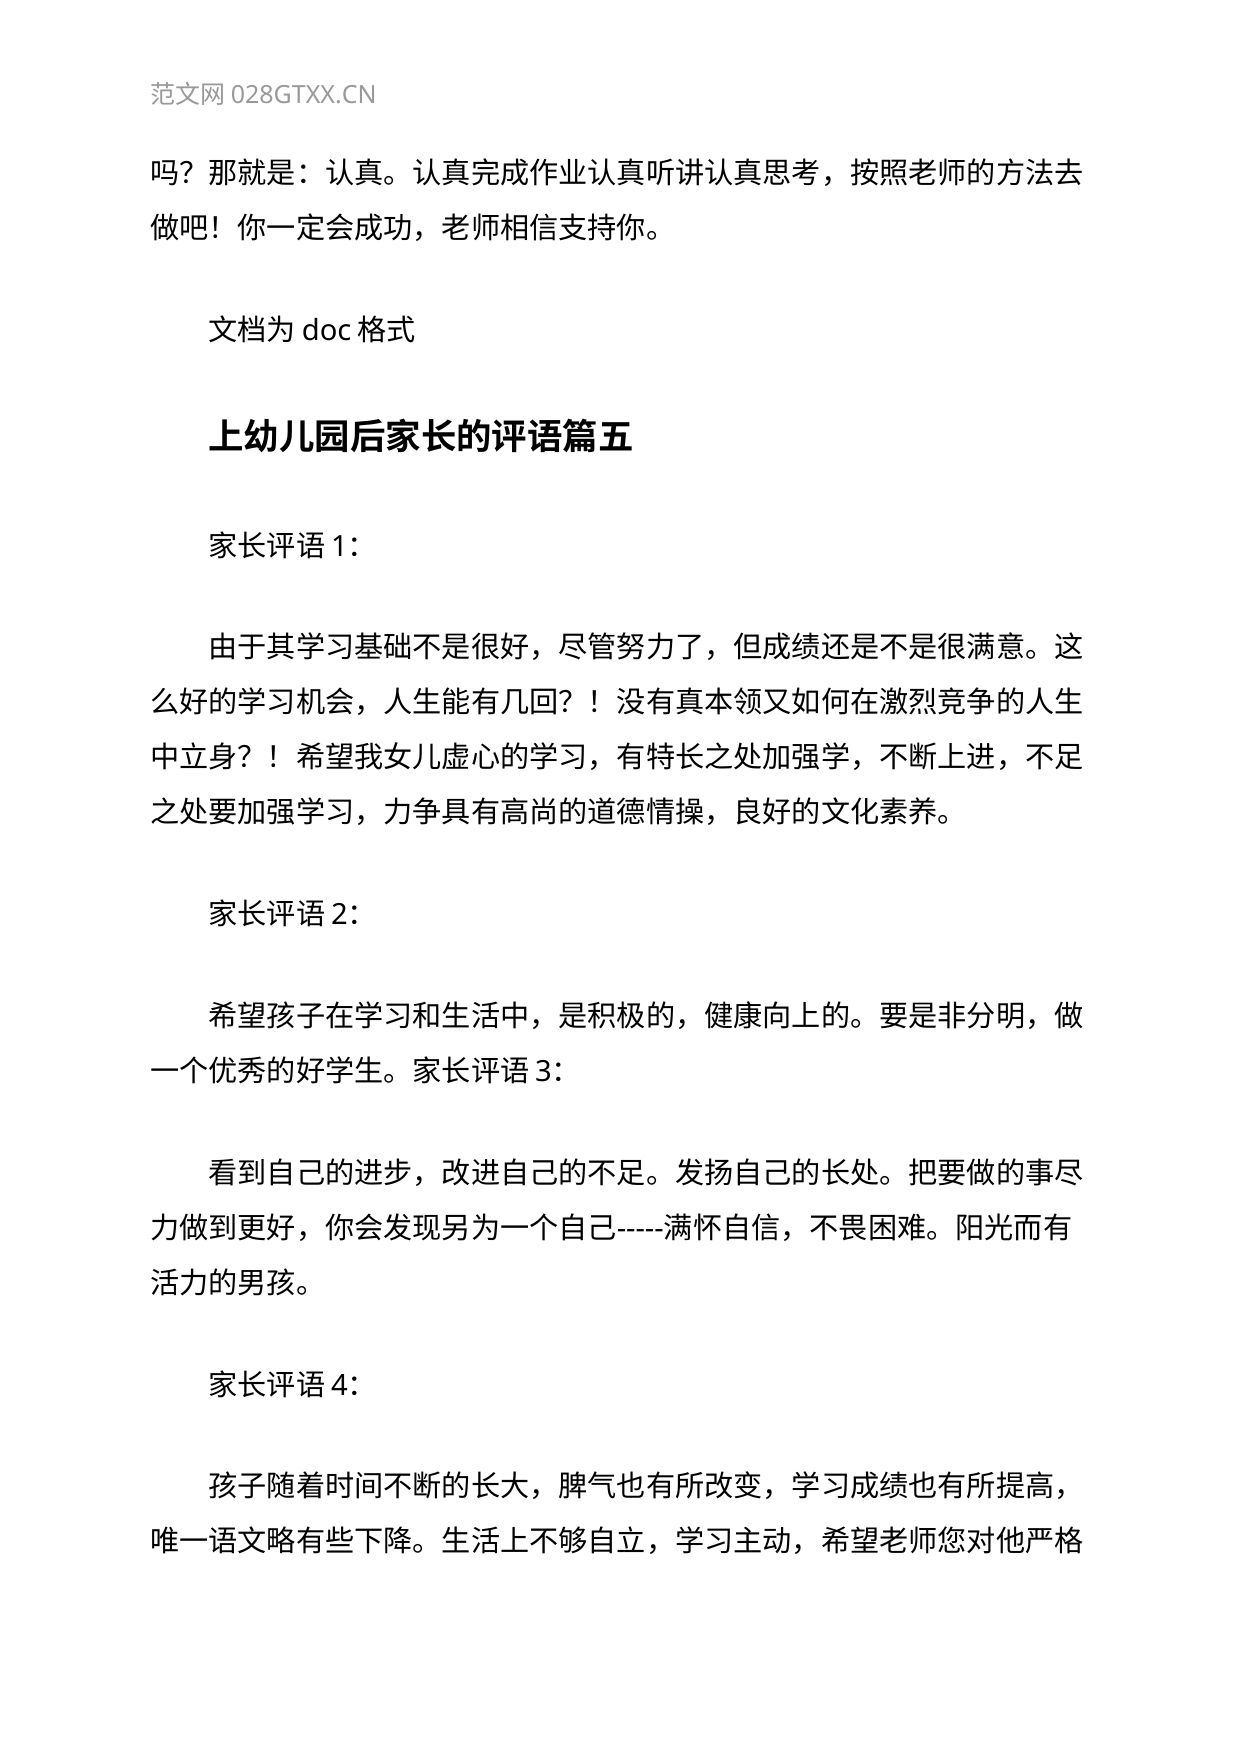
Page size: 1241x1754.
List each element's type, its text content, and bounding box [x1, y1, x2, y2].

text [150, 1463, 1090, 1560]
text 家长评语1： [150, 522, 1090, 564]
text 看到自己的进步，改进自己的不足。发扬自己的长处。把要做的事尽力做到更好，你会发现另为一个自己-----满怀自信，不畏困难。阳光而有活力的男孩。 [150, 1149, 1090, 1302]
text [150, 150, 1090, 247]
text 上幼儿园后家长的评语篇五 [150, 409, 1090, 460]
text 希望孩子在学习和生活中，是积极的，健康向上的。要是非分明，做一个优秀的好学生。家长评语3： [150, 992, 1090, 1090]
text 文档为doc格式 [150, 307, 1090, 349]
text 家长评语2： [150, 891, 1090, 933]
text 由于其学习基础不是很好，尽管努力了，但成绩还是不是很满意。这么好的学习机会，人生能有几回？！没有真本领又如何在激烈竞争的人生中立身？！希望我女儿虚心的学习，有特长之处加强学，不断上进，不足之处要加强学习，力争具有高尚的道德情操，良好的文化素养。 [150, 624, 1090, 831]
text 家长评语4： [150, 1361, 1090, 1403]
